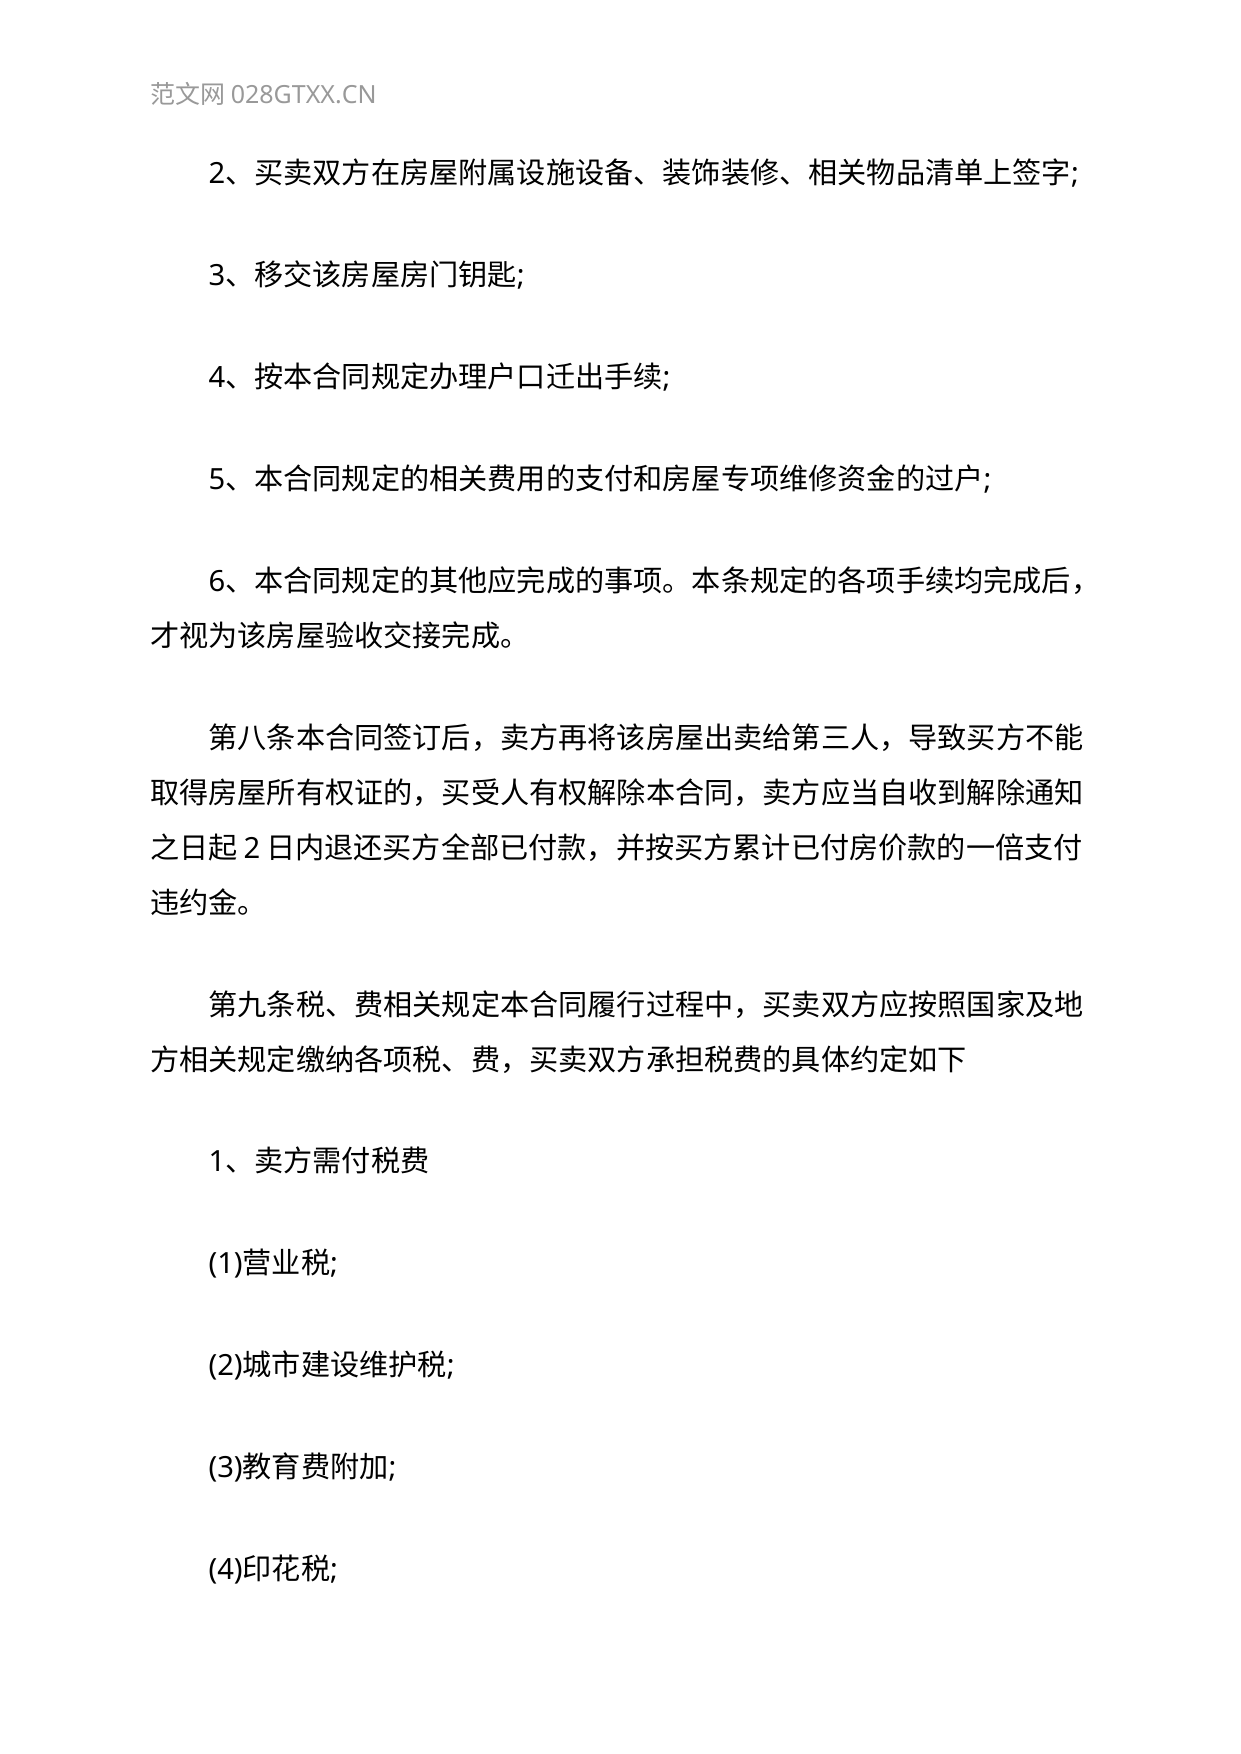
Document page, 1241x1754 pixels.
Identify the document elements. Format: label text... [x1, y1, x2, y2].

text 3、移交该房屋房门钥匙; [150, 252, 1090, 294]
text (2)城市建设维护税; [150, 1342, 1090, 1384]
text 第九条税、费相关规定本合同履行过程中，买卖双方应按照国家及地方相关规定缴纳各项税、费，买卖双方承担税费的具体约定如下 [150, 981, 1090, 1078]
text 4、按本合同规定办理户口迁出手续; [150, 354, 1090, 396]
text (1)营业税; [150, 1240, 1090, 1282]
text 第八条本合同签订后，卖方再将该房屋出卖给第三人，导致买方不能取得房屋所有权证的，买受人有权解除本合同，卖方应当自收到解除通知之日起2日内退还买方全部已付款，并按买方累计已付房价款的一倍支付违约金。 [150, 715, 1090, 922]
text 6、本合同规定的其他应完成的事项。本条规定的各项手续均完成后，才视为该房屋验收交接完成。 [150, 558, 1090, 655]
text (4)印花税; [150, 1546, 1090, 1588]
text 2、买卖双方在房屋附属设施设备、装饰装修、相关物品清单上签字; [150, 150, 1090, 192]
text 5、本合同规定的相关费用的支付和房屋专项维修资金的过户; [150, 456, 1090, 498]
text 1、卖方需付税费 [150, 1138, 1090, 1180]
text (3)教育费附加; [150, 1444, 1090, 1486]
